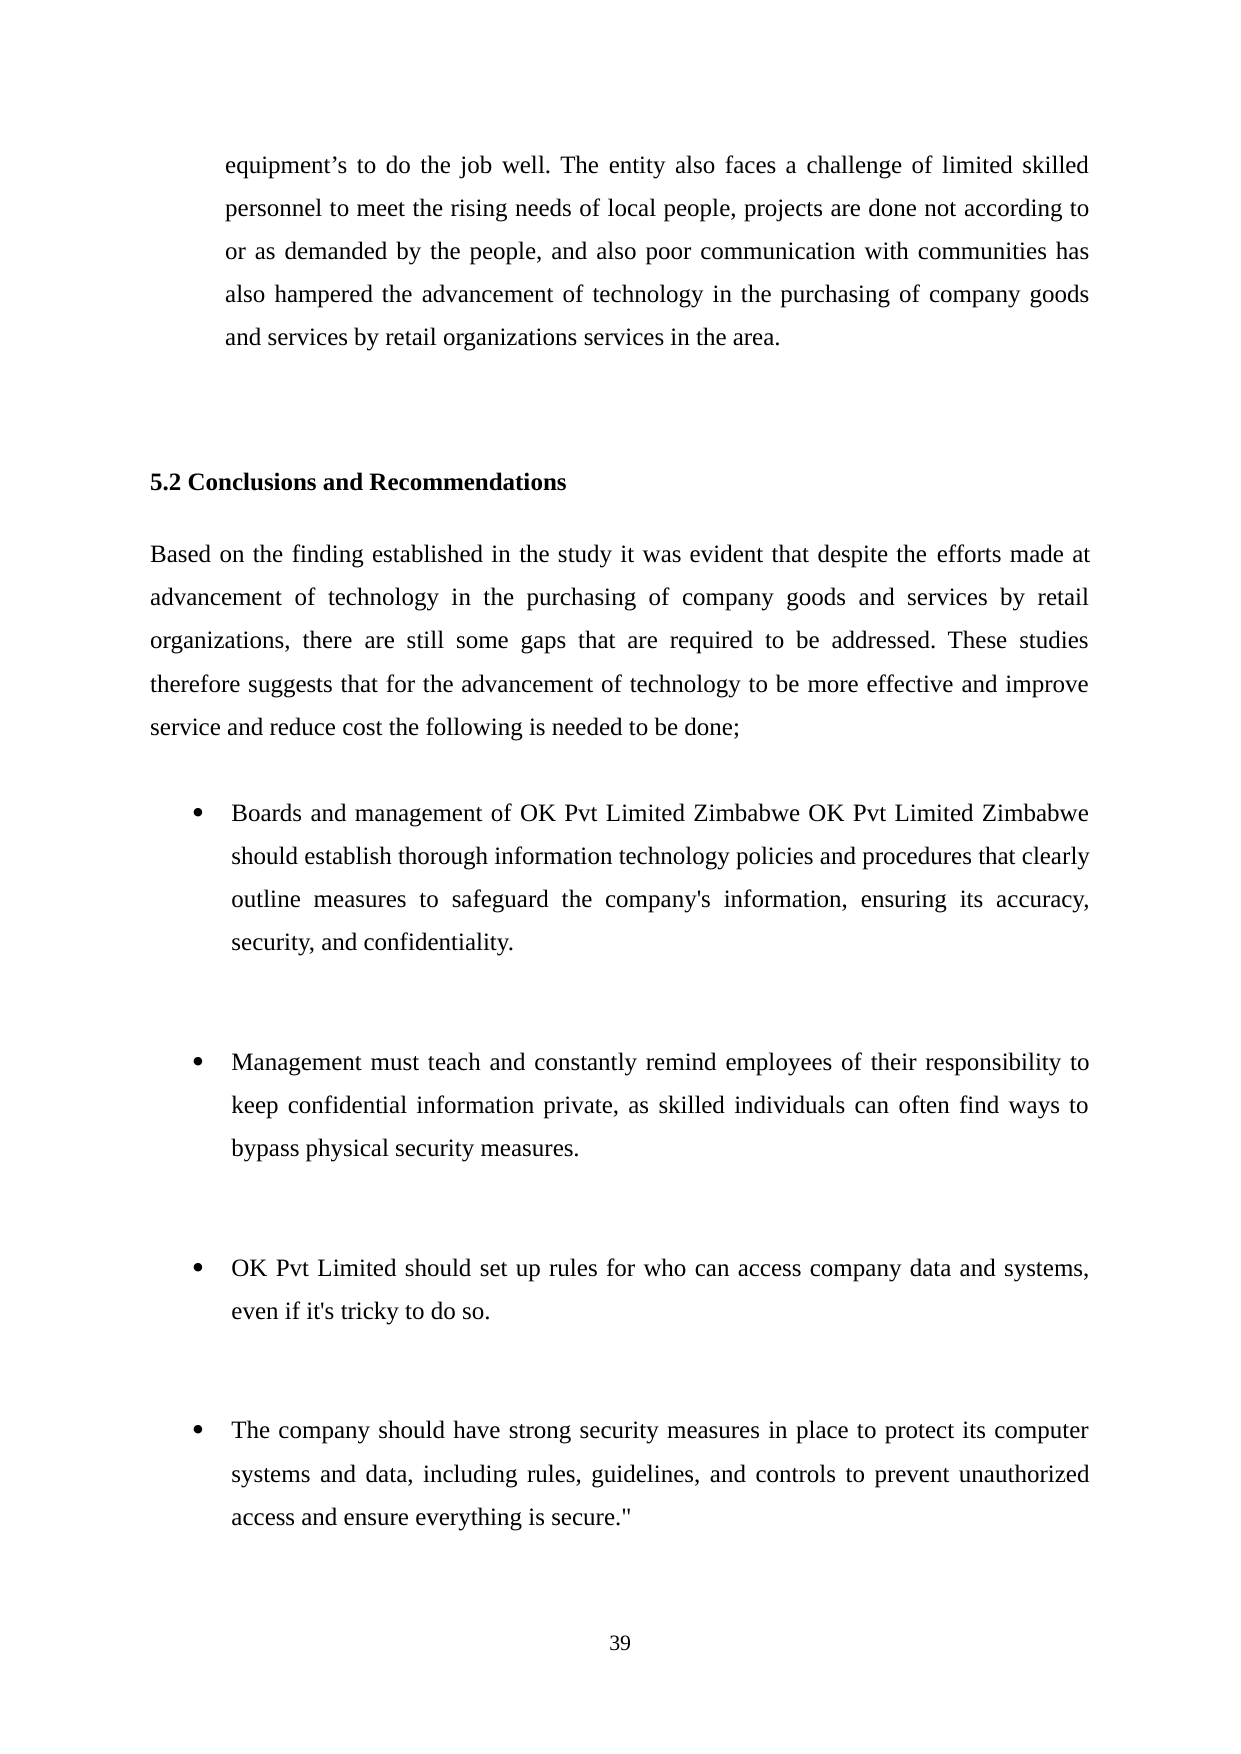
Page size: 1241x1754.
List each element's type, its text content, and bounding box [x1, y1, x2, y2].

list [187, 150, 1090, 351]
list The company should have strong security measures in place to protect its computer systems and data, including rules, guidelines, and controls to prevent unauthorized access and ensure everything is secure." [194, 1416, 1090, 1531]
text Based on the finding established in the study it was evident that despite the efforts made at advancement of technology in the purchasing of company goods and services by retail organizations, there are still some gaps that are required to be addressed. These studies therefore suggests that for the advancement of technology to be more effective and improve service and reduce cost the following is needed to be done; [150, 539, 1090, 741]
list Management must teach and constantly remind employees of their responsibility to keep confidential information private, as skilled individuals can often find ways to bypass physical security measures. [194, 1047, 1090, 1162]
subtitle 5.2 Conclusions and Recommendations [150, 467, 1090, 496]
list Boards and management of OK Pvt Limited Zimbabwe OK Pvt Limited Zimbabwe should establish thorough information technology policies and procedures that clearly outline measures to safeguard the company's information, ensuring its accuracy, security, and confidentiality. [194, 798, 1090, 956]
list OK Pvt Limited should set up rules for who can access company data and systems, even if it's tricky to do so. [194, 1253, 1090, 1325]
